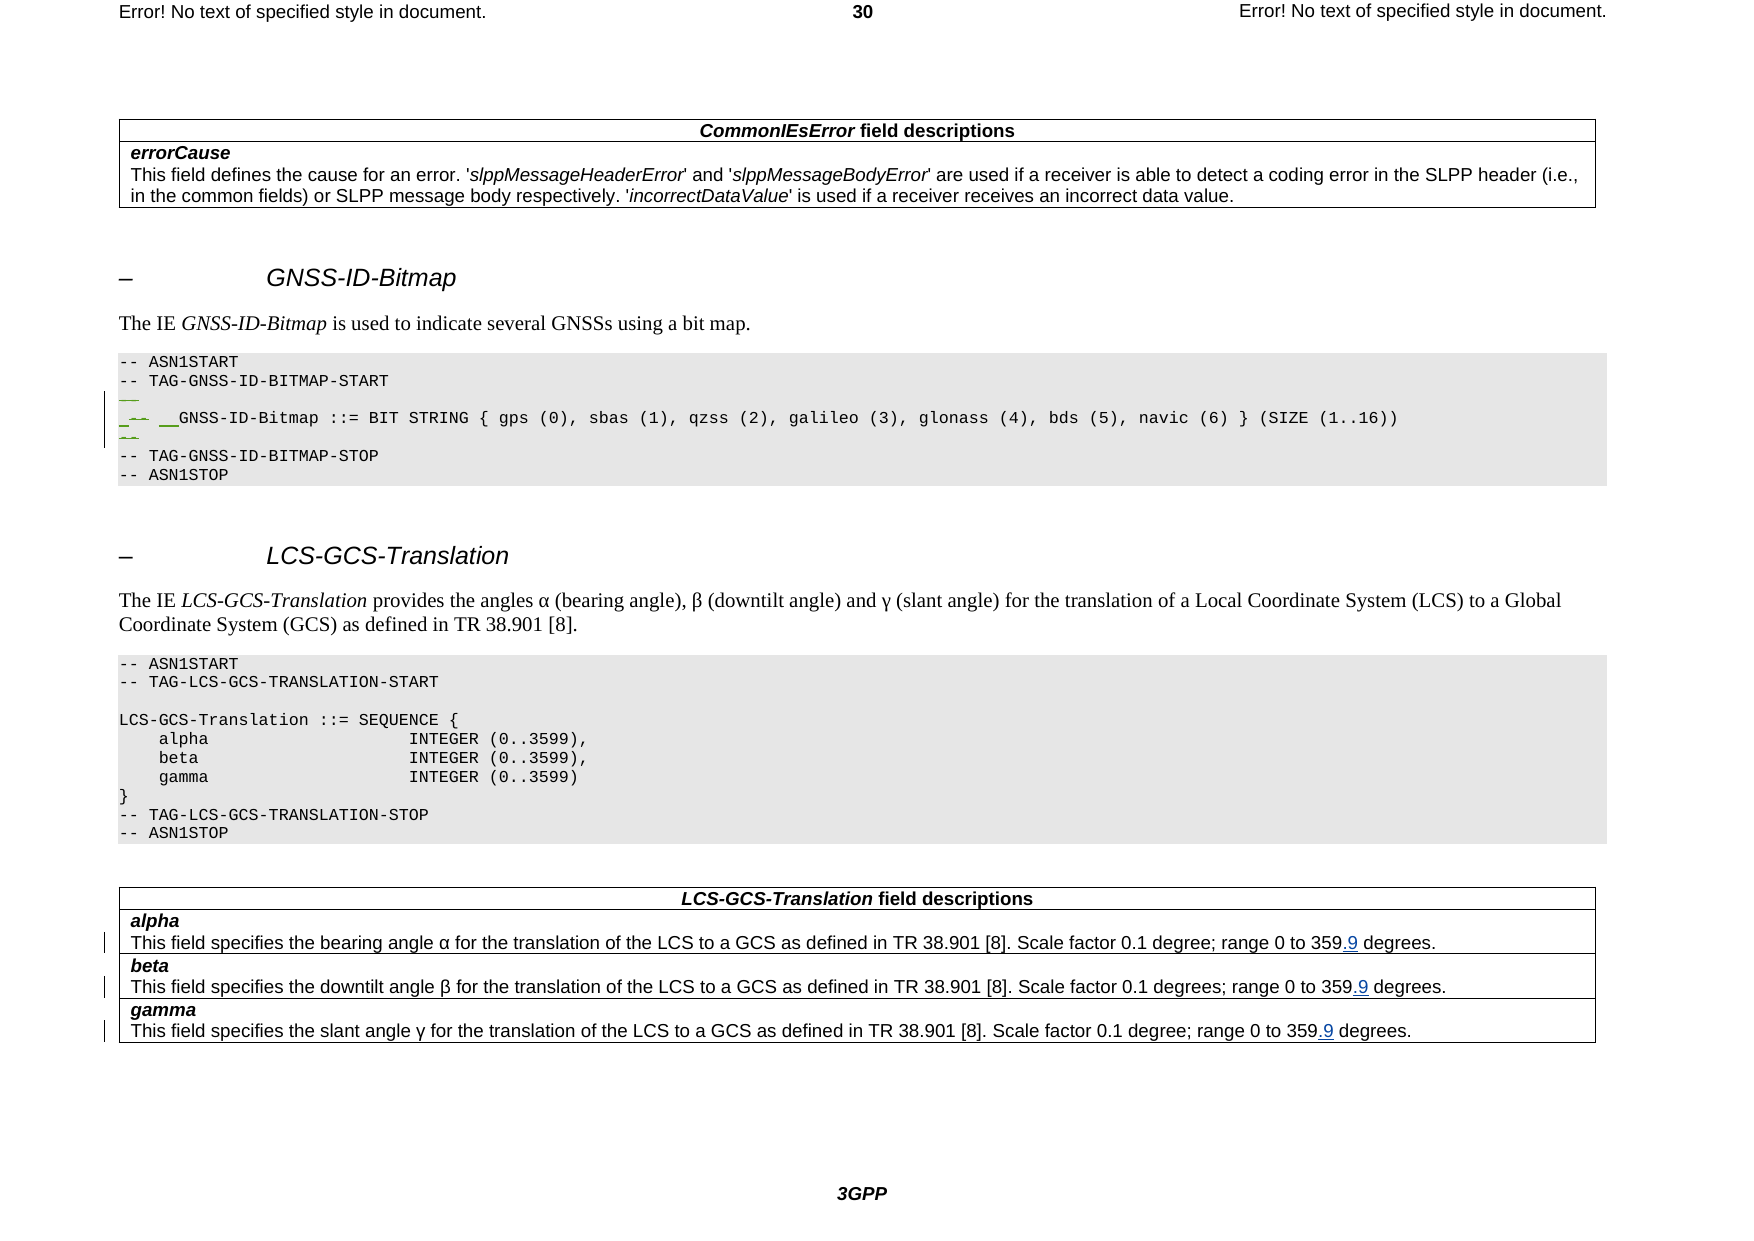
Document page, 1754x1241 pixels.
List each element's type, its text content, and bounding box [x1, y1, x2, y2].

table_cell beta This field specifies the downtilt angle β for the translation of the LCS to a GCS as defined in TR 38.901 [8]. Scale factor 0.1 degrees; range 0 to 359 degrees. [120, 954, 1595, 997]
text GNSS-ID-Bitmap ::= BIT STRING { gps (0), sbas (1), qzss (2), galileo (3), glonass (4), bds (5), navic (6) } (SIZE (1..16)) [118, 410, 1607, 429]
table_header CommonIEsError field descriptions [120, 120, 1595, 141]
subtitle – LCS-GCS-Translation [118, 541, 1607, 569]
text The IE GNSS-ID-Bitmap is used to indicate several GNSSs using a bit map. [118, 311, 1607, 335]
table_cell alpha This field specifies the bearing angle α for the translation of the LCS to a GCS as defined in TR 38.901 [8]. Scale factor 0.1 degree; range 0 to 359 degrees. [120, 910, 1595, 953]
text -- TAG-GNSS-ID-BITMAP-START [118, 372, 1607, 391]
text -- TAG-GNSS-ID-BITMAP-STOP [118, 448, 1607, 467]
text -- TAG-LCS-GCS-TRANSLATION-START [118, 674, 1607, 693]
text gamma INTEGER (0..3599) [118, 768, 1607, 787]
text beta INTEGER (0..3599), [118, 749, 1607, 768]
text The IE LCS-GCS-Translation provides the angles α (bearing angle), β (downtilt angle) and γ (slant angle) for the translation of a Local Coordinate System (LCS) to a Global Coordinate System (GCS) as defined in TR 38.901 [8]. [118, 588, 1607, 636]
subtitle – GNSS-ID-Bitmap [118, 263, 1607, 292]
table_cell gamma This field specifies the slant angle γ for the translation of the LCS to a GCS as defined in TR 38.901 [8]. Scale factor 0.1 degree; range 0 to 359 degrees. [120, 999, 1595, 1042]
text -- ASN1START [118, 655, 1607, 674]
text -- ASN1STOP [118, 467, 1607, 486]
text -- TAG-LCS-GCS-TRANSLATION-STOP [118, 806, 1607, 825]
text LCS-GCS-Translation ::= SEQUENCE { [118, 712, 1607, 731]
text -- ASN1START [118, 353, 1607, 372]
table_cell errorCause This field defines the cause for an error. 'slppMessageHeaderError' and 'slppMessageBodyError' are used if a receiver is able to detect a coding error in the SLPP header (i.e., in the common fields) or SLPP message body respectively. 'incorrectDataValue' is used if a receiver receives an incorrect data value. [120, 142, 1595, 207]
table_header LCS-GCS-Translation field descriptions [120, 888, 1595, 909]
text } [118, 787, 1607, 806]
text -- ASN1STOP [118, 825, 1607, 844]
text alpha INTEGER (0..3599), [118, 731, 1607, 749]
